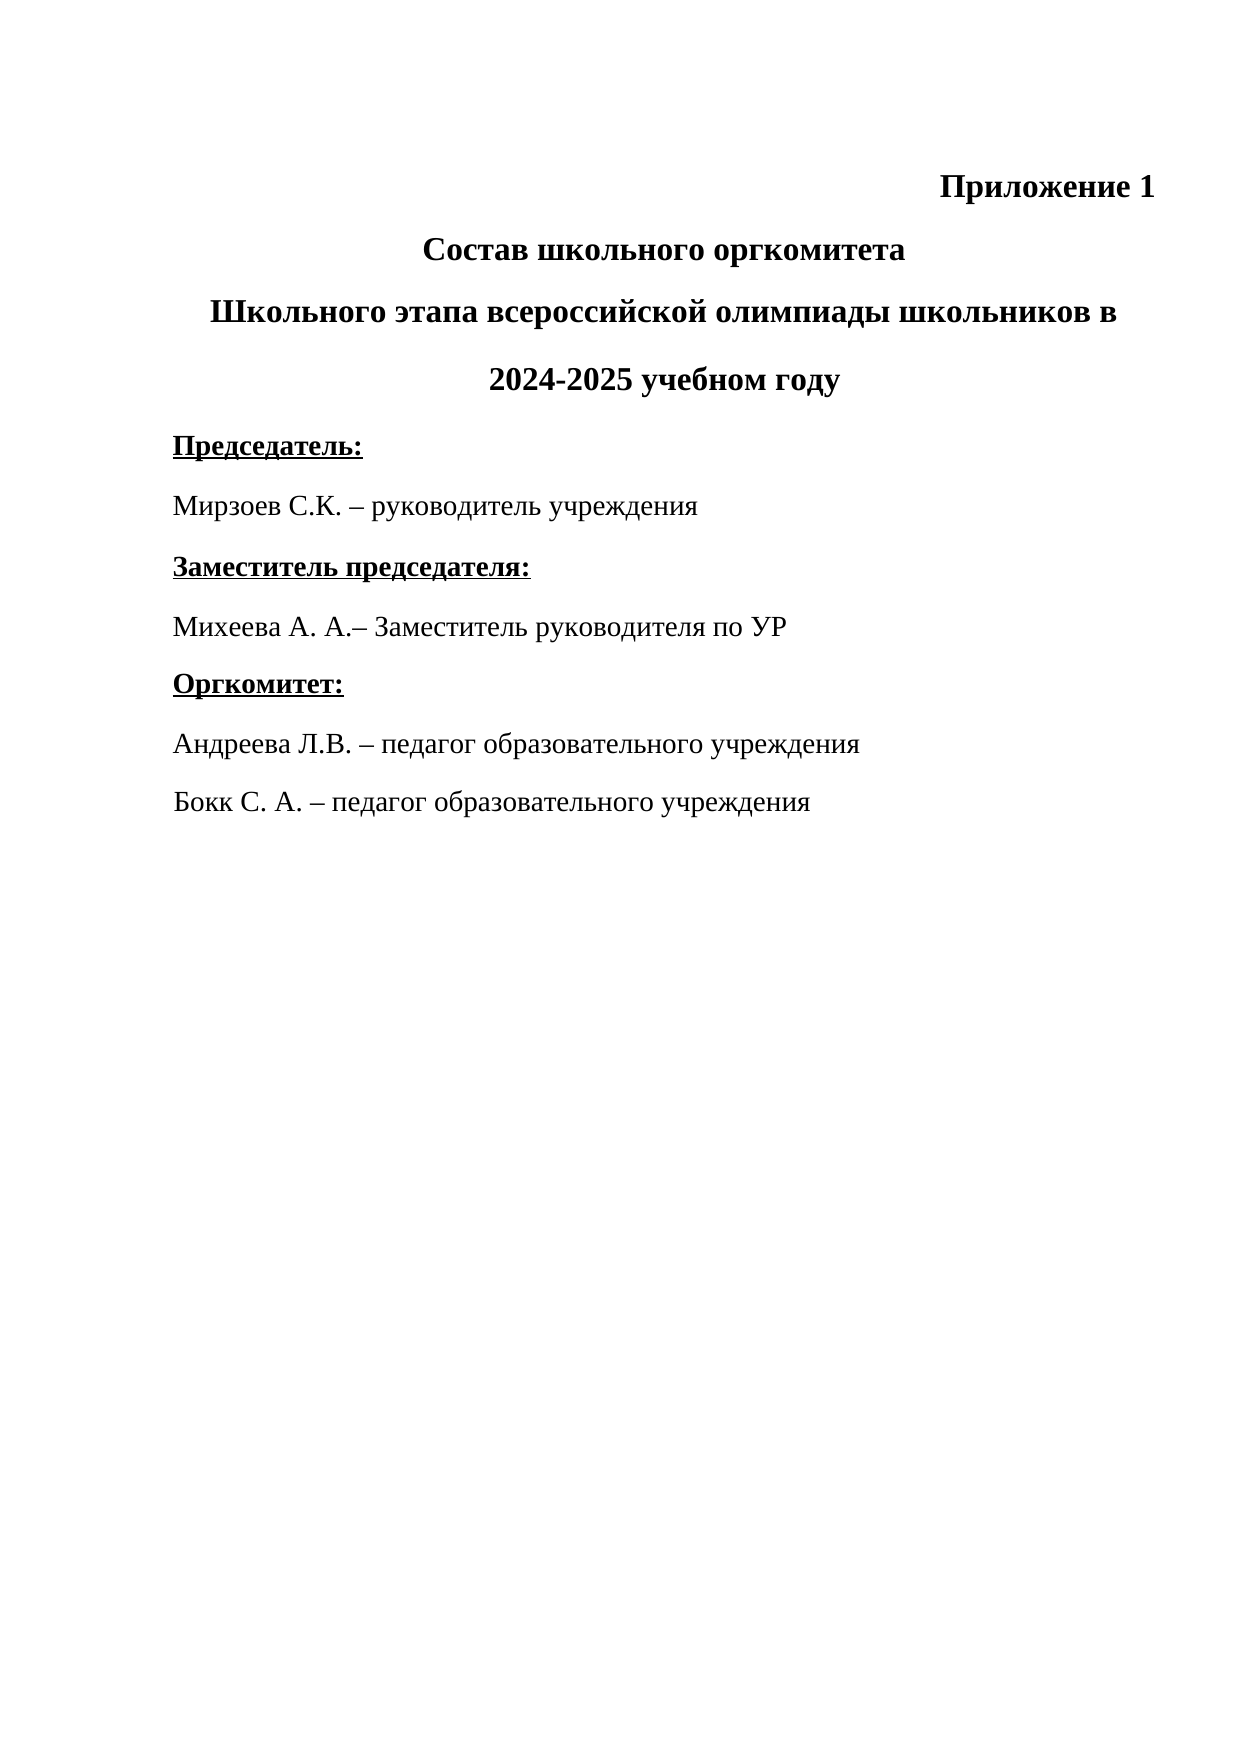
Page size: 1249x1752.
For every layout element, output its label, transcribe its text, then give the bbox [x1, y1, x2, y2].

text Председатель: [172, 428, 1156, 462]
text Бокк С. А. – педагог образовательного учреждения [173, 784, 1156, 817]
text Мирзоев С.К. – руководитель учреждения [172, 488, 1162, 522]
text Приложение 1 [172, 166, 1156, 205]
text Михеева А. А.– Заместитель руководителя по УР [172, 609, 1156, 643]
text Заместитель председателя: [172, 549, 688, 582]
text Школьного этапа всероссийской олимпиады школьников в 2024-2025 учебном году [172, 291, 1156, 398]
text Оргкомитет: [172, 666, 625, 700]
text Состав школьного оргкомитета [172, 229, 1156, 267]
text Андреева Л.В. – педагог образовательного учреждения [172, 727, 1156, 760]
